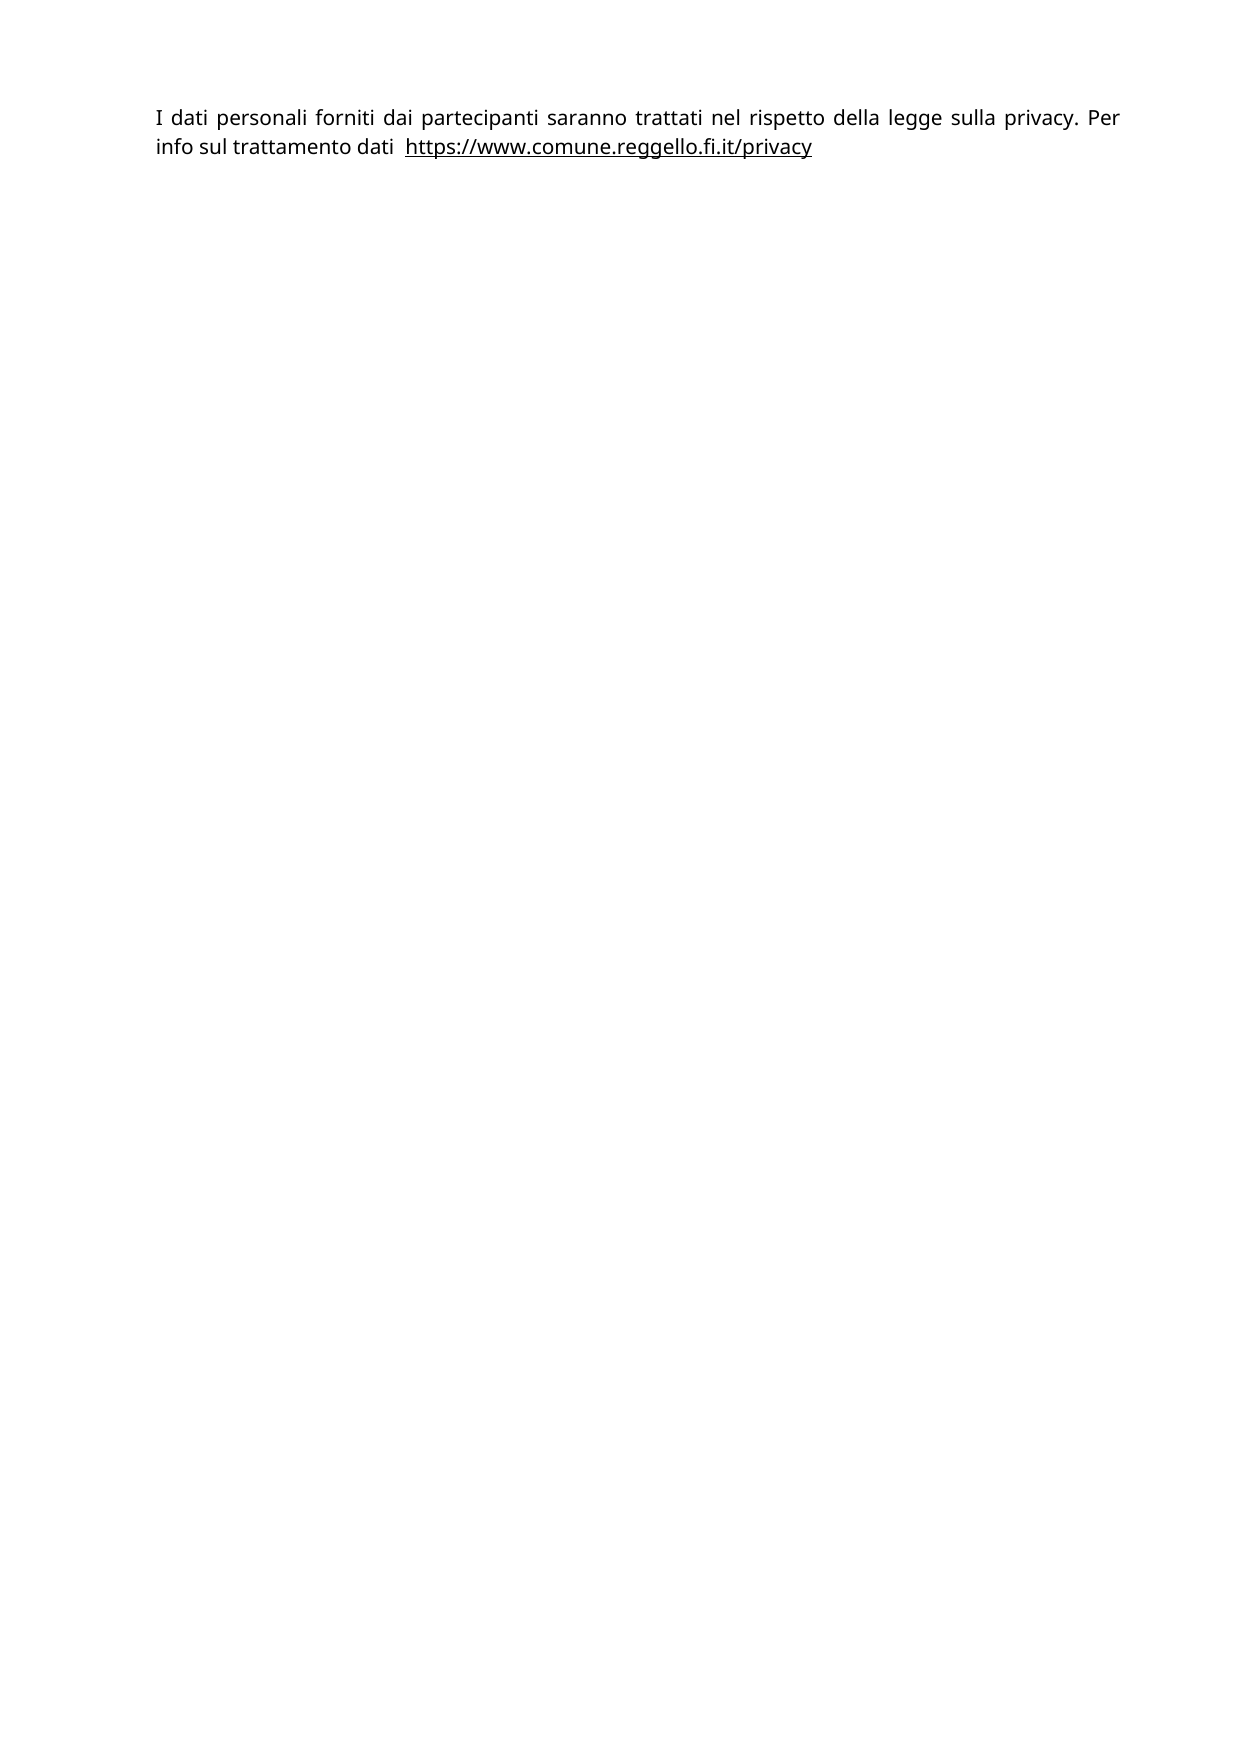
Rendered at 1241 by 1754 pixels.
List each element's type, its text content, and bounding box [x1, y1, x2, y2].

text I dati personali forniti dai partecipanti saranno trattati nel rispetto della legge sulla privacy. Per info sul trattamento dati https://www.comune.reggello.fi.it/privacy [156, 103, 1122, 160]
